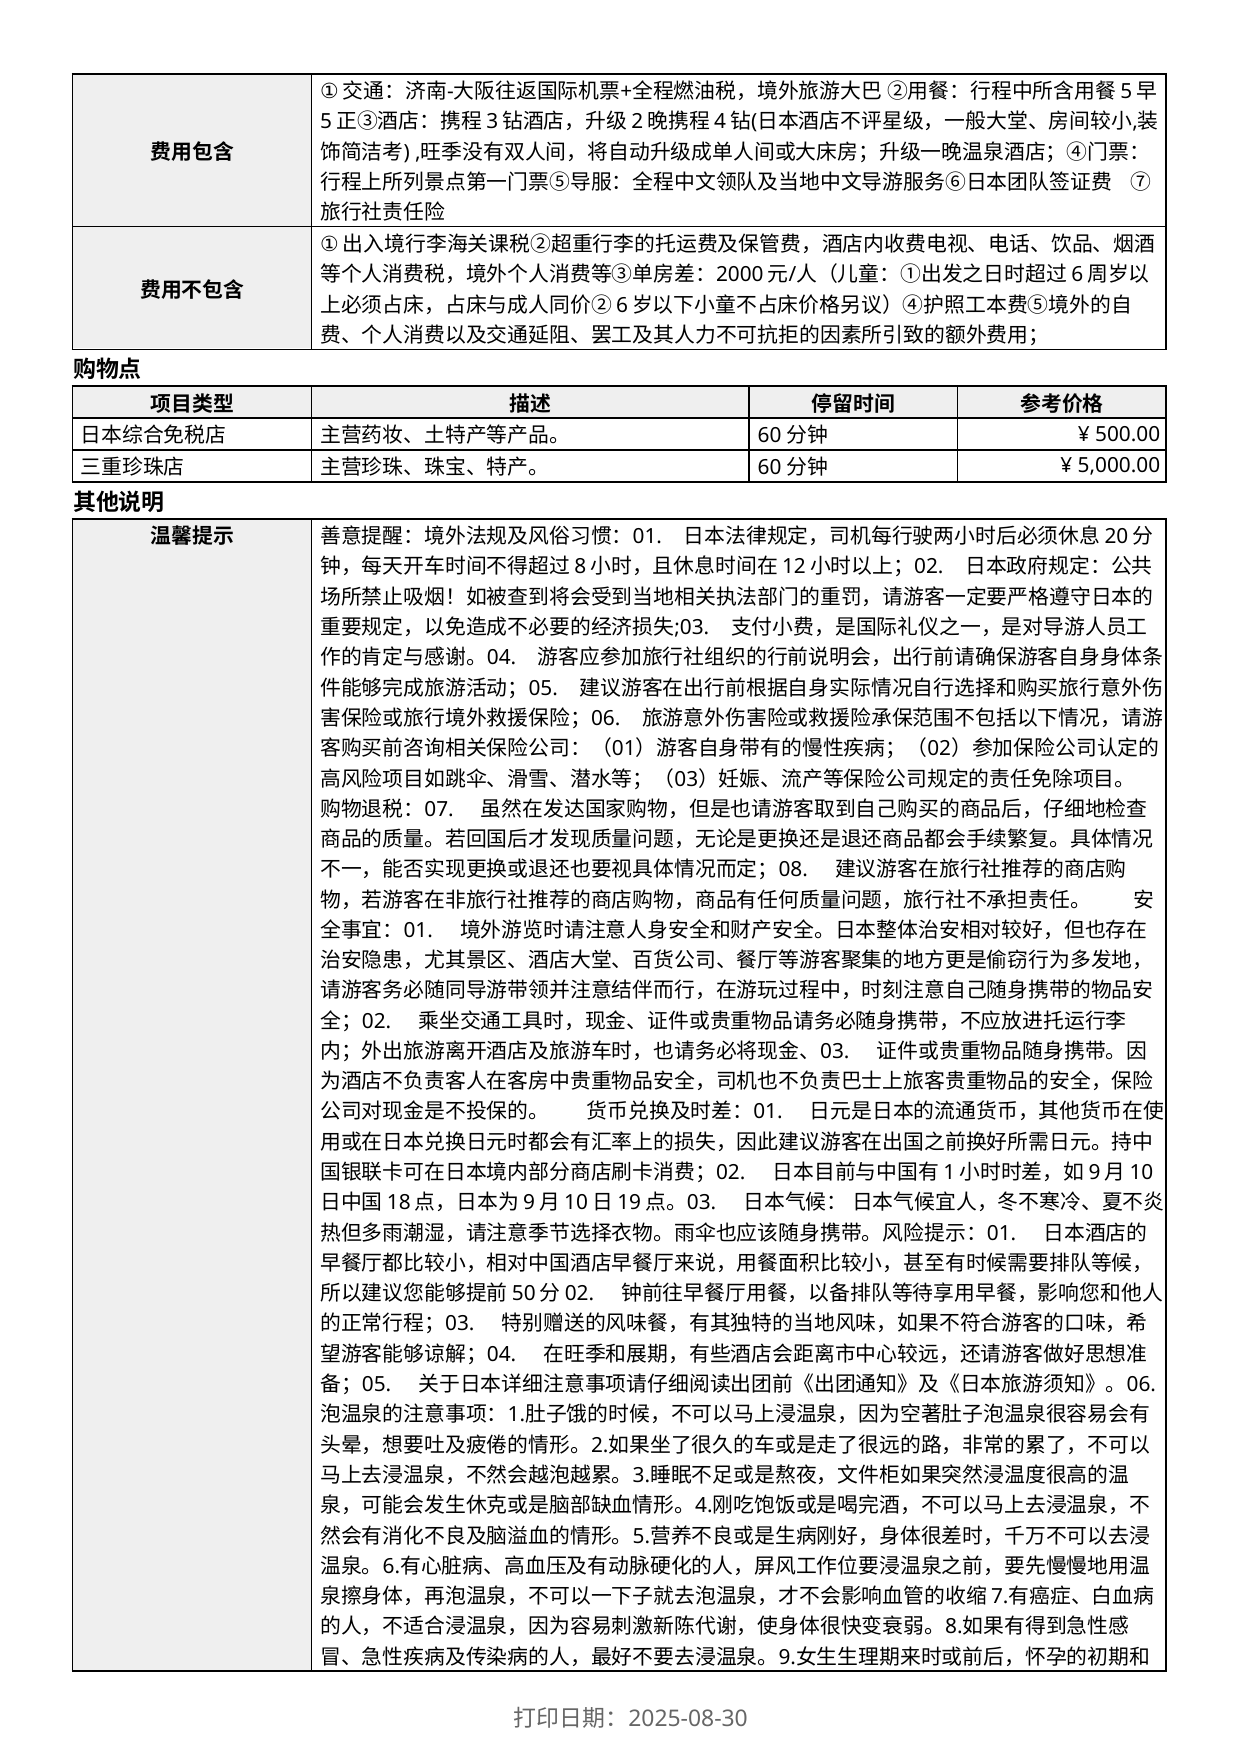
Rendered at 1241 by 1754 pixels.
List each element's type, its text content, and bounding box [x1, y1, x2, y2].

text 购物点 [73, 351, 1167, 384]
table_header 善意提醒： [312, 520, 1165, 1670]
table_cell ¥ 500.00 [958, 419, 1165, 449]
table_cell 60 分钟 [750, 451, 957, 481]
table_cell 三重珍珠店 [73, 451, 311, 481]
table_cell 日本综合免税店 [73, 419, 311, 449]
table_cell 60 分钟 [750, 419, 957, 449]
table_header 停留时间 [750, 387, 957, 417]
text 其他说明 [73, 483, 1167, 517]
table_cell 费用不包含 [73, 227, 311, 348]
table_header 温馨提示 [73, 520, 311, 1670]
table_cell 主营珍珠、珠宝、特产。 [312, 451, 748, 481]
table_cell 主营药妆、土特产等产品。 [312, 419, 748, 449]
table_cell ①出入境行李海关课税 [312, 227, 1165, 348]
table_cell ¥ 5,000.00 [958, 451, 1165, 481]
table_header 参考价格 [958, 387, 1165, 417]
table_header 项目类型 [73, 387, 311, 417]
table_header 费用包含 [73, 75, 311, 226]
table_header ①交通：济南-大阪往返国际机票+全程燃油税，境外旅游大巴 [312, 75, 1165, 226]
table_header 描述 [312, 387, 748, 417]
